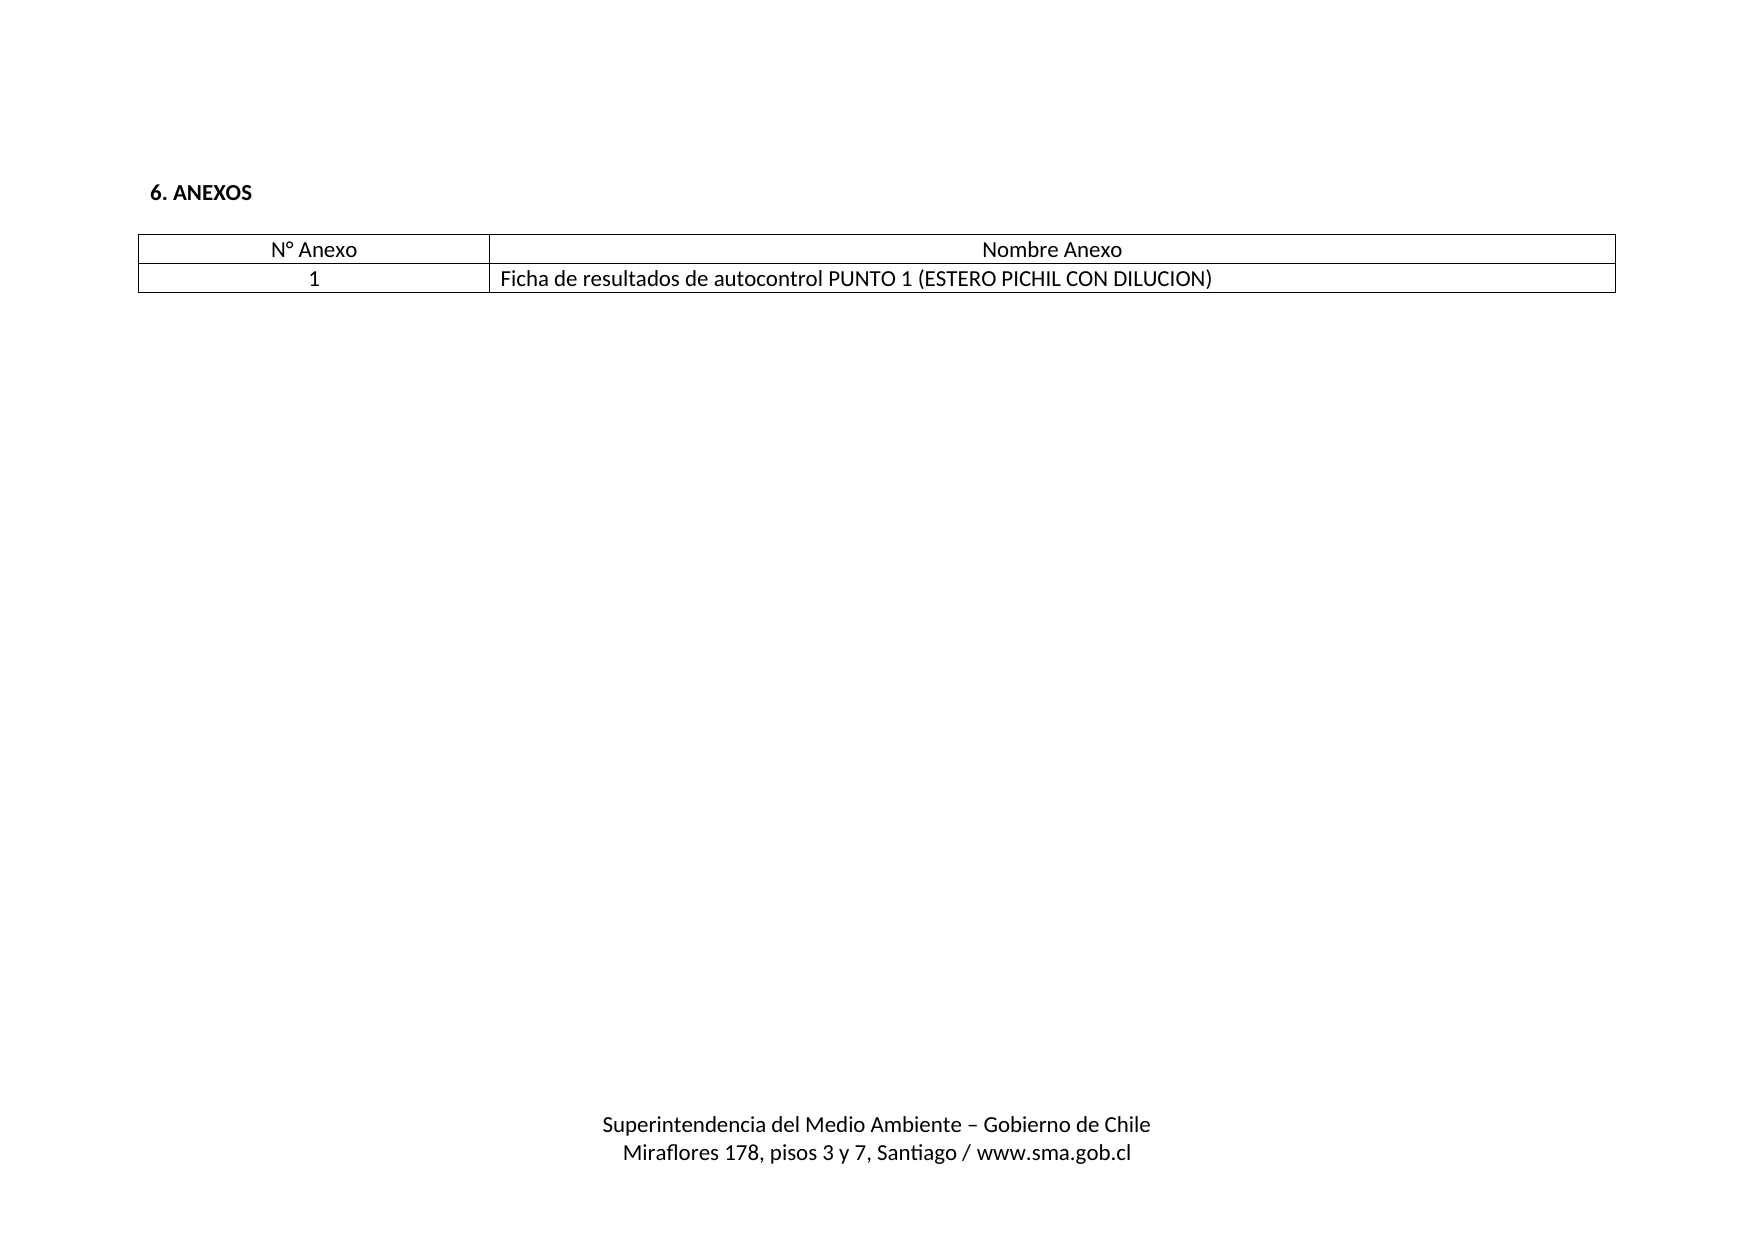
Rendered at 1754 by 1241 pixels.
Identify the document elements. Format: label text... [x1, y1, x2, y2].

table_header Nombre Anexo [490, 235, 1615, 263]
table_cell 1 [139, 264, 489, 292]
table_cell Ficha de resultados de autocontrol PUNTO 1 (ESTERO PICHIL CON DILUCION) [490, 264, 1615, 292]
text 6. ANEXOS [150, 150, 1604, 206]
table_header N° Anexo [139, 235, 489, 263]
